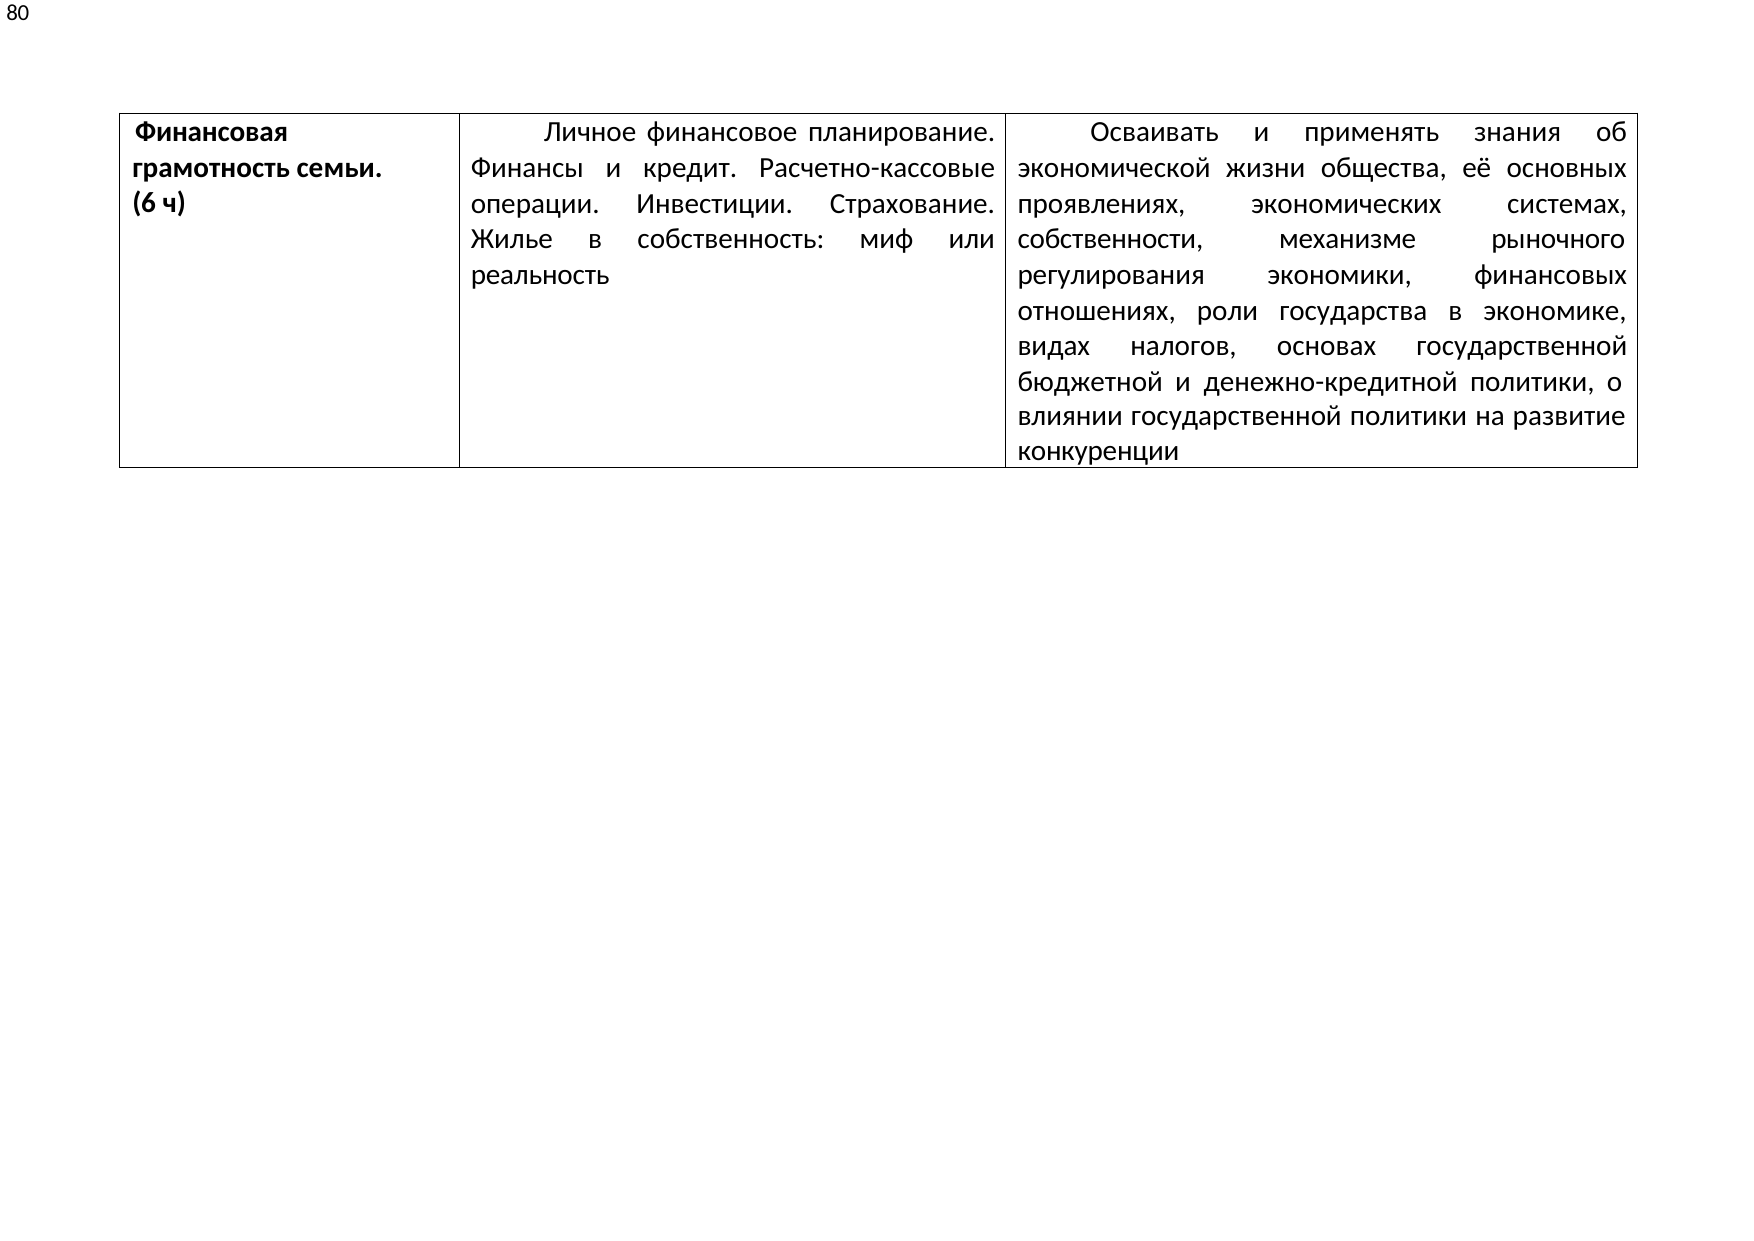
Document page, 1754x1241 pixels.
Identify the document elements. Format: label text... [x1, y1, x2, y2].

table_header Осваивать и применять знания об экономической жизни общества, её основных проявлениях, экономических системах, собственности, механизме рыночного регулирования экономики, финансовых отношениях, роли государства в экономике, видах налогов, основах государственной бюджетной и денежно-кредитной политики, о влиянии государственной политики на развитие конкуренции [1006, 114, 1637, 467]
table_header Личное финансовое планирование. Финансы и кредит. Расчетно-кассовые операции. Инвестиции. Страхование. Жилье в собственность: миф или реальность [460, 114, 1005, 467]
table_header Финансовая грамотность семьи. (6 ч) [120, 114, 459, 467]
